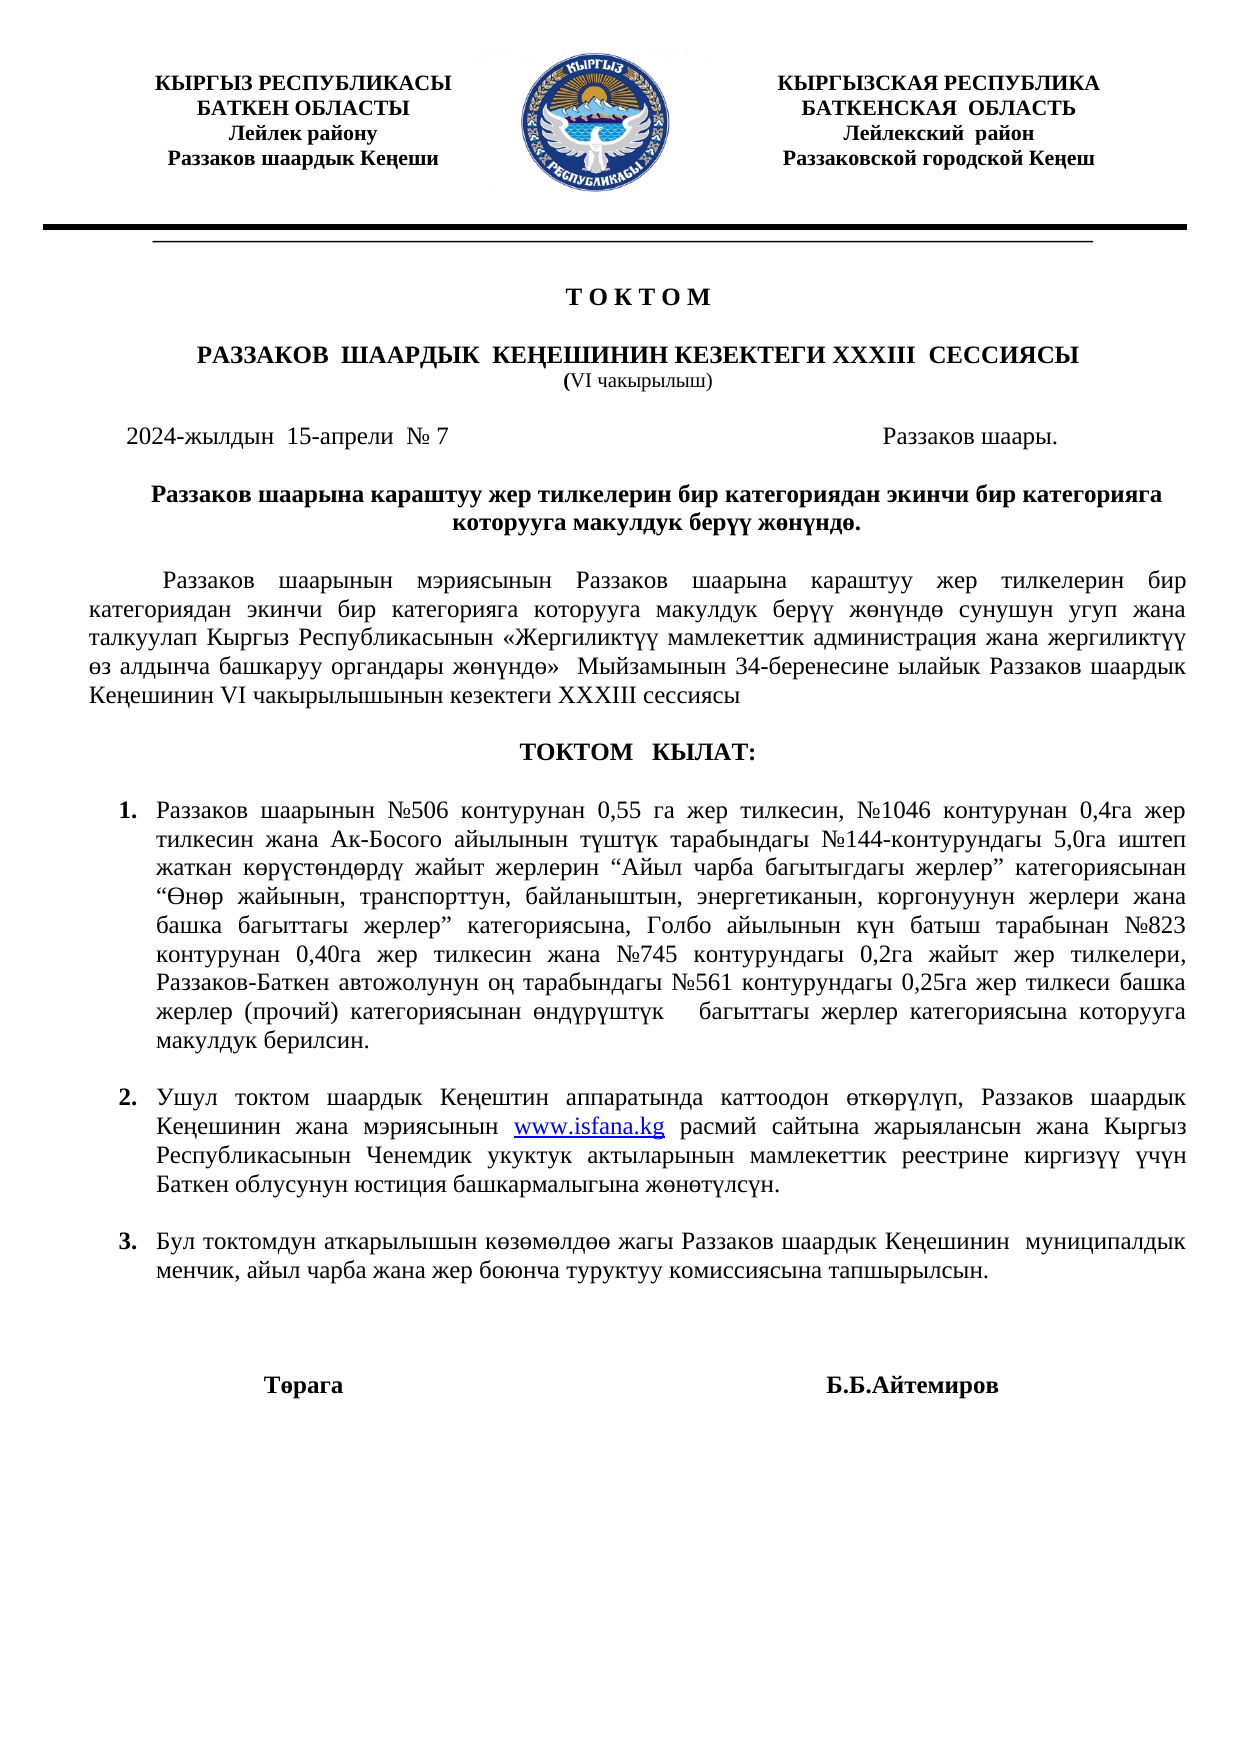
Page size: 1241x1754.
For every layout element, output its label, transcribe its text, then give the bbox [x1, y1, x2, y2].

text Т О К Т О М [89, 282, 1187, 311]
list Раззаков шаарынын №506 контурунан 0,55 га жер тилкесин, №1046 контурунан 0,4га жер тилкесин жана Ак-Босого айылынын түштүк тарабындагы №144-контурундагы 5,0га иштеп жаткан көрүстөндөрдү жайыт жерлерин “Айыл чарба багытыгдагы жерлер” категориясынан “Өнөр жайынын, транспорттун, байланыштын, энергетиканын, коргонуунун жерлери жана башка багыттагы жерлер” категориясына, Голбо айылынын күн батыш тарабынан №823 контурунан 0,40га жер тилкесин жана №745 контурундагы 0,2га жайыт жер тилкелери, Раззаков-Баткен автожолунун оң тарабындагы №561 контурундагы 0,25га жер тилкеси башка жерлер (прочий) категориясынан өндүрүштүк багыттагы жерлер категориясына которууга макулдук берилсин. [118, 795, 1187, 1054]
text ТОКТОМ КЫЛАТ: [89, 737, 1187, 766]
text 2024-жылдын 15-апрели № 7 Раззаков шаары. [89, 421, 1187, 450]
picture [476, 47, 710, 195]
list Ушул токтом шаардык Кеңештин аппаратында каттоодон өткөрүлүп, Раззаков шаардык Кеңешинин жана мэриясынын www.isfana.kg расмий сайтына жарыялансын жана Кыргыз Республикасынын Ченемдик укуктук актыларынын мамлекеттик реестрине киргизүү үчүн Баткен облусунун юстиция башкармалыгына жөнөтүлсүн. [118, 1082, 1187, 1197]
text РАЗЗАКОВ ШААРДЫК КЕҢЕШИНИН КЕЗЕКТЕГИ XXXIII СЕССИЯСЫ [89, 340, 1187, 368]
list Раззаков шаарына караштуу жер тилкелерин бир категориядан экинчи бир категорияга которууга макулдук берүү жөнүндө. [126, 479, 1187, 536]
text Төрага Б.Б.Айтемиров [89, 1370, 1187, 1399]
list Бул токтомдун аткарылышын көзөмөлдөө жагы Раззаков шаардык Кеңешинин муниципалдык менчик, айыл чарба жана жер боюнча туруктуу комиссиясына тапшырылсын. [118, 1226, 1187, 1284]
text (VI чакырылыш) [89, 368, 1187, 392]
text Раззаков шаарынын мэриясынын Раззаков шаарына караштуу жер тилкелерин бир категориядан экинчи бир категорияга которууга макулдук берүү жөнүндө сунушун угуп жана талкуулап Кыргыз Республикасынын «Жергиликтүү мамлекеттик администрация жана жергиликтүү өз алдынча башкаруу органдары жөнүндө» Мыйзамынын 34-беренесине ылайык Раззаков шаардык Кеңешинин VI чакырылышынын кезектеги XXXIII сессиясы [89, 565, 1187, 709]
